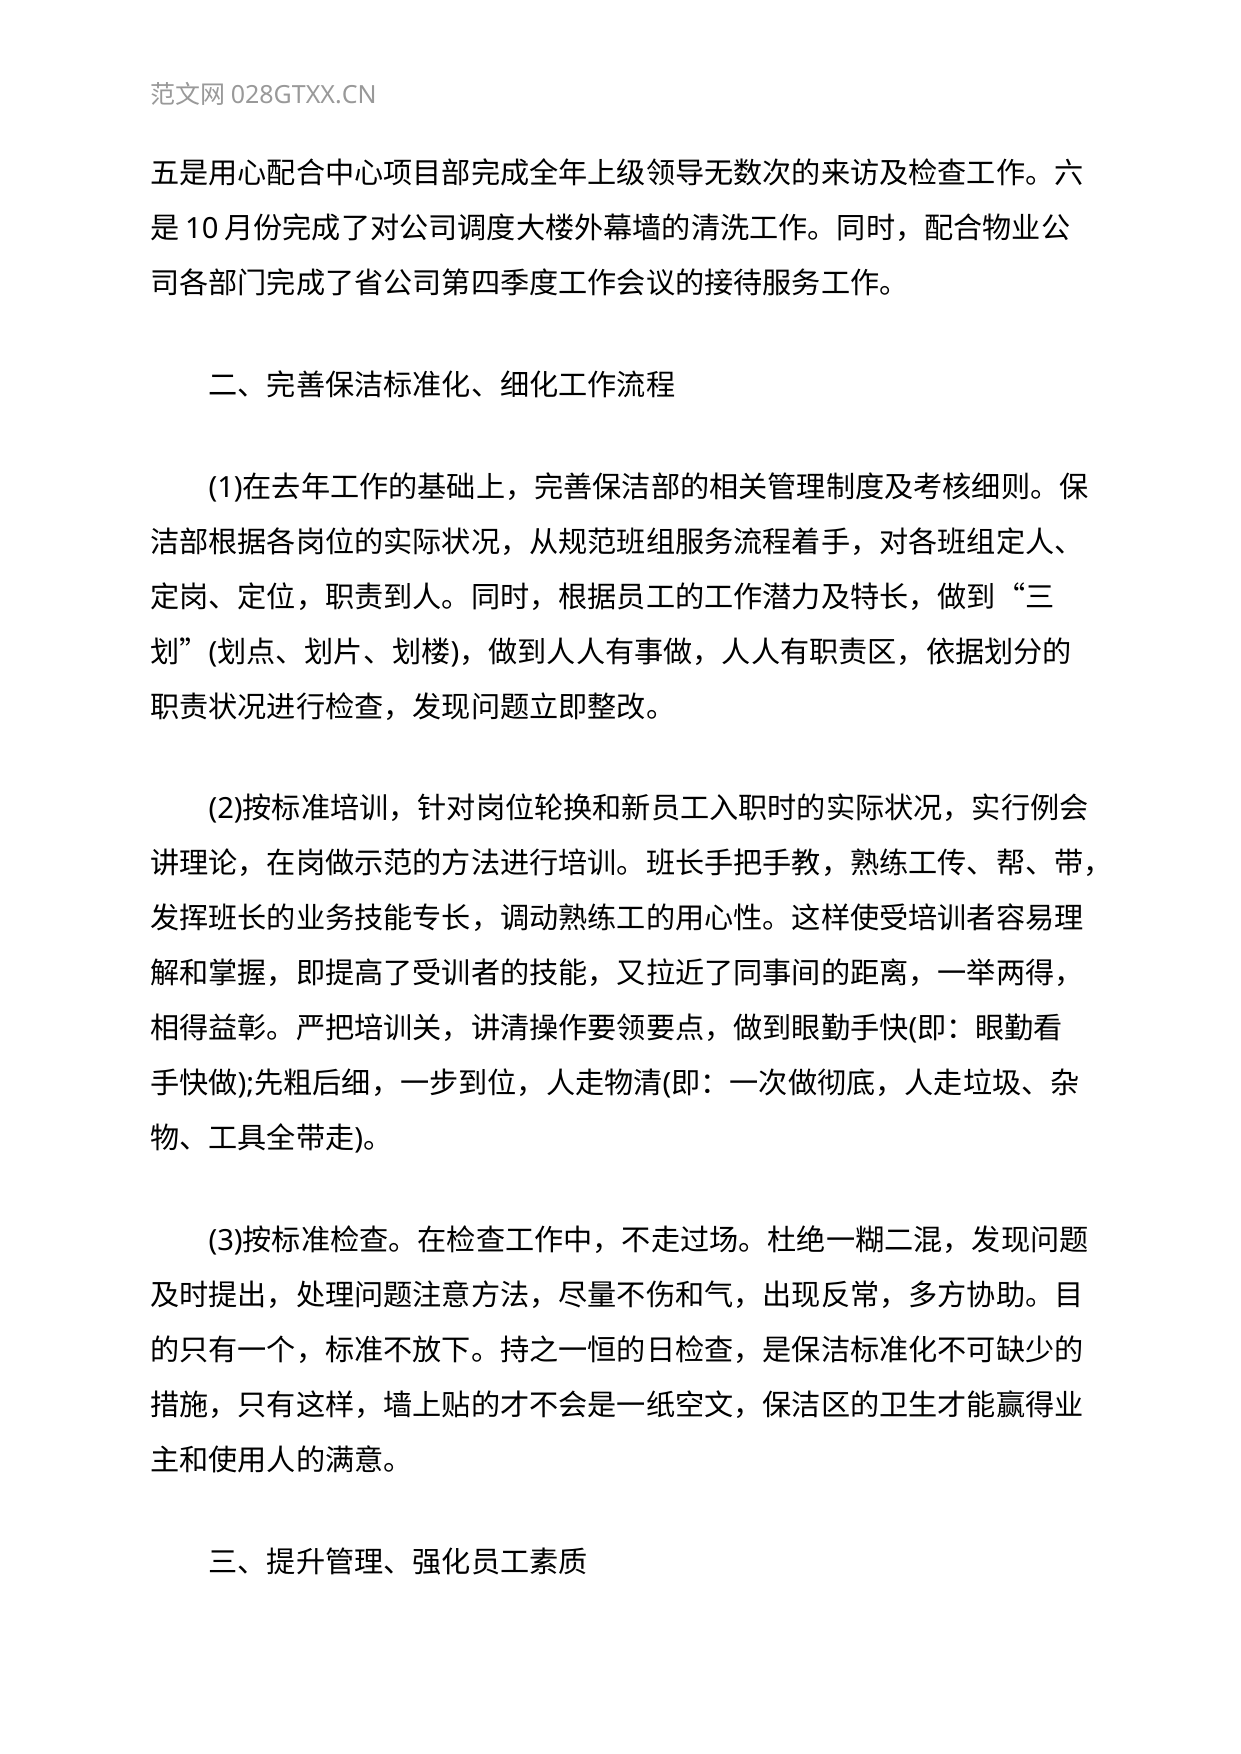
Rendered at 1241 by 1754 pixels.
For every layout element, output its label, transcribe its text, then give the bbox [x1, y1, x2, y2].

text 三、提升管理、强化员工素质 [150, 1538, 1090, 1580]
text (2)按标准培训，针对岗位轮换和新员工入职时的实际状况，实行例会讲理论，在岗做示范的方法进行培训。班长手把手教，熟练工传、帮、带，发挥班长的业务技能专长，调动熟练工的用心性。这样使受培训者容易理解和掌握，即提高了受训者的技能，又拉近了同事间的距离，一举两得，相得益彰。严把培训关，讲清操作要领要点，做到眼勤手快(即：眼勤看手快做);先粗后细，一步到位，人走物清(即：一次做彻底，人走垃圾、杂物、工具全带走)。 [150, 785, 1090, 1157]
text (1)在去年工作的基础上，完善保洁部的相关管理制度及考核细则。保洁部根据各岗位的实际状况，从规范班组服务流程着手，对各班组定人、定岗、定位，职责到人。同时，根据员工的工作潜力及特长，做到“三划”(划点、划片、划楼)，做到人人有事做，人人有职责区，依据划分的职责状况进行检查，发现问题立即整改。 [150, 463, 1090, 726]
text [150, 150, 1090, 302]
text (3)按标准检查。在检查工作中，不走过场。杜绝一糊二混，发现问题及时提出，处理问题注意方法，尽量不伤和气，出现反常，多方协助。目的只有一个，标准不放下。持之一恒的日检查，是保洁标准化不可缺少的措施，只有这样，墙上贴的才不会是一纸空文，保洁区的卫生才能赢得业主和使用人的满意。 [150, 1217, 1090, 1479]
text 二、完善保洁标准化、细化工作流程 [150, 362, 1090, 404]
